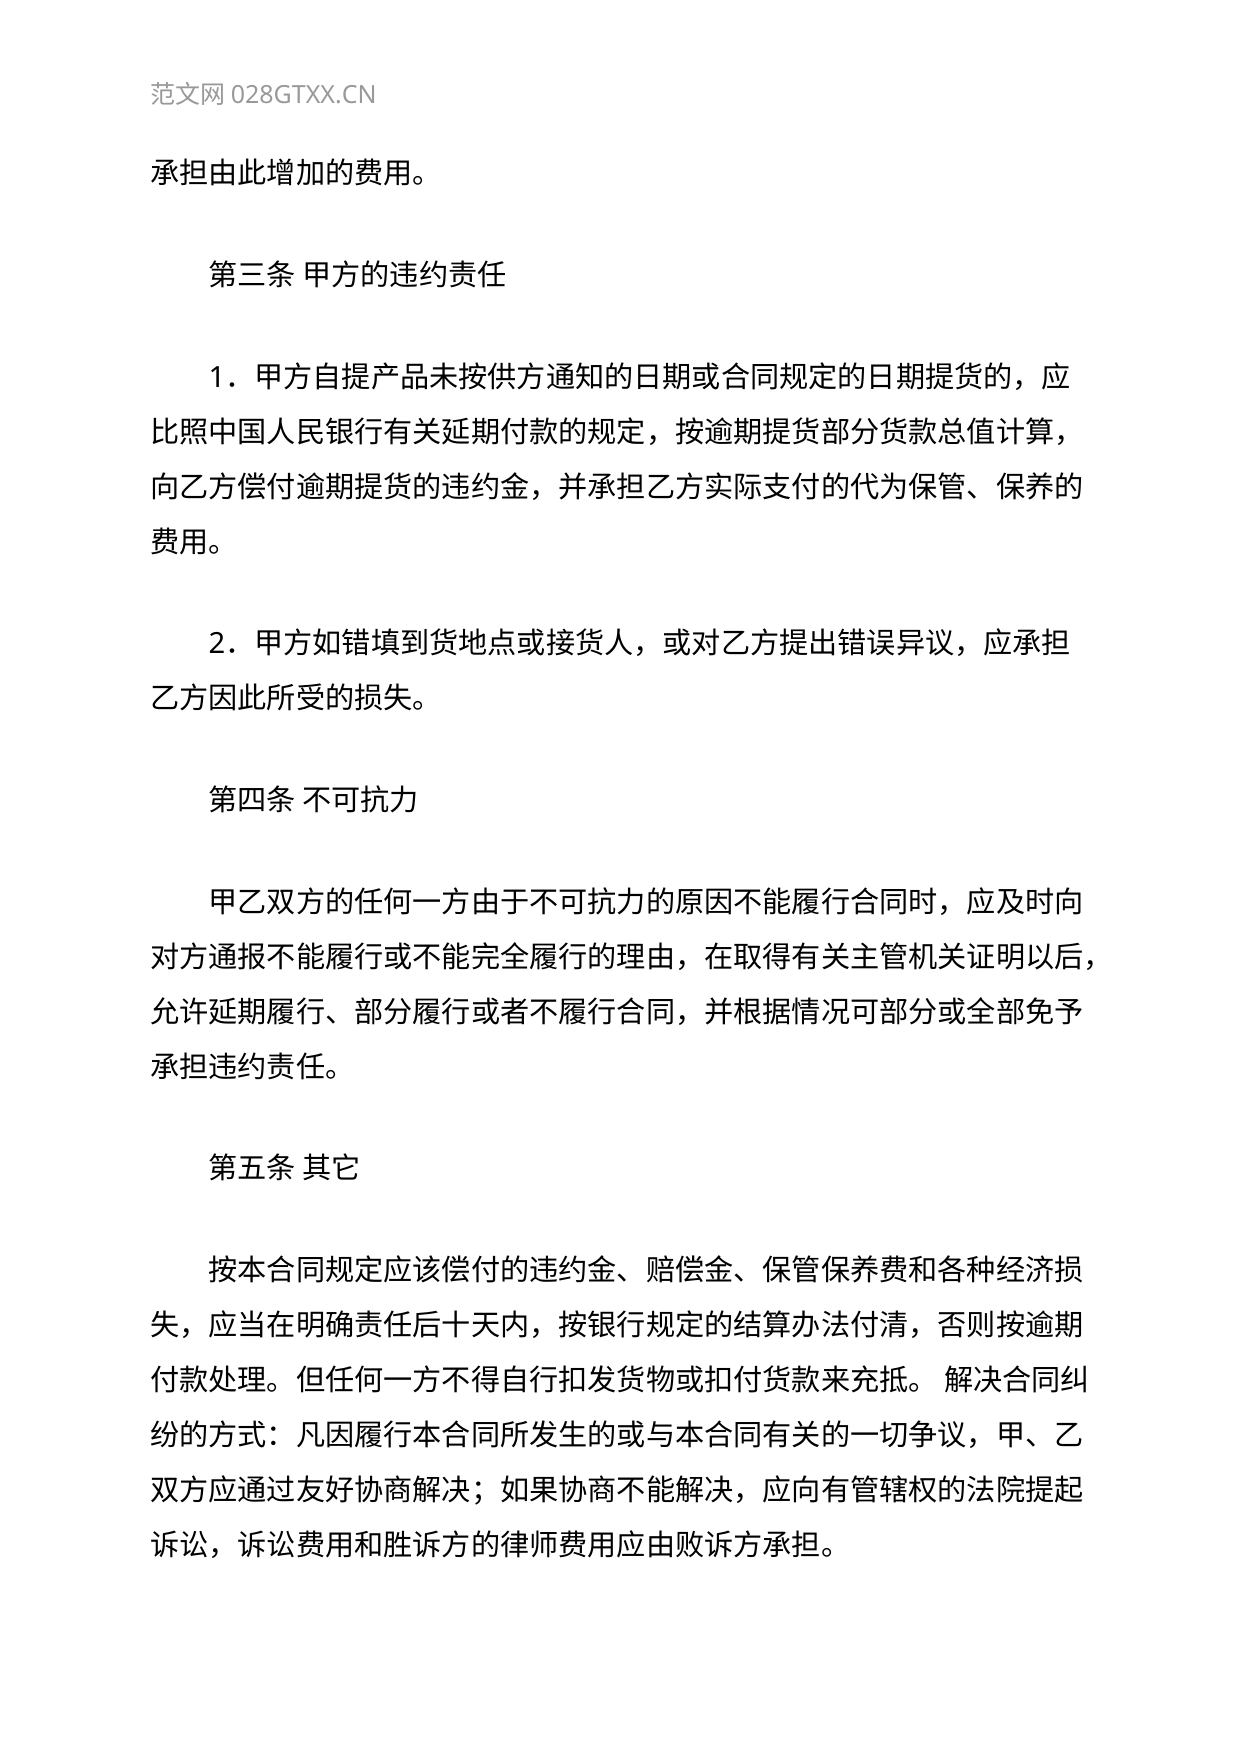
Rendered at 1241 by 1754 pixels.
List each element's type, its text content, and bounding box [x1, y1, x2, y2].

text 1．甲方自提产品未按供方通知的日期或合同规定的日期提货的，应比照中国人民银行有关延期付款的规定，按逾期提货部分货款总值计算，向乙方偿付逾期提货的违约金，并承担乙方实际支付的代为保管、保养的费用。 [150, 353, 1090, 561]
text 第五条 其它 [150, 1145, 1090, 1187]
text 甲乙双方的任何一方由于不可抗力的原因不能履行合同时，应及时向对方通报不能履行或不能完全履行的理由，在取得有关主管机关证明以后，允许延期履行、部分履行或者不履行合同，并根据情况可部分或全部免予承担违约责任。 [150, 879, 1090, 1086]
text 按本合同规定应该偿付的违约金、赔偿金、保管保养费和各种经济损失，应当在明确责任后十天内，按银行规定的结算办法付清，否则按逾期付款处理。但任何一方不得自行扣发货物或扣付货款来充抵。 解决合同纠纷的方式：凡因履行本合同所发生的或与本合同有关的一切争议，甲、乙双方应通过友好协商解决；如果协商不能解决，应向有管辖权的法院提起诉讼，诉讼费用和胜诉方的律师费用应由败诉方承担。 [150, 1247, 1090, 1564]
text 第四条 不可抗力 [150, 777, 1090, 819]
text 2．甲方如错填到货地点或接货人，或对乙方提出错误异议，应承担乙方因此所受的损失。 [150, 620, 1090, 717]
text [150, 150, 1090, 192]
text 第三条 甲方的违约责任 [150, 252, 1090, 294]
